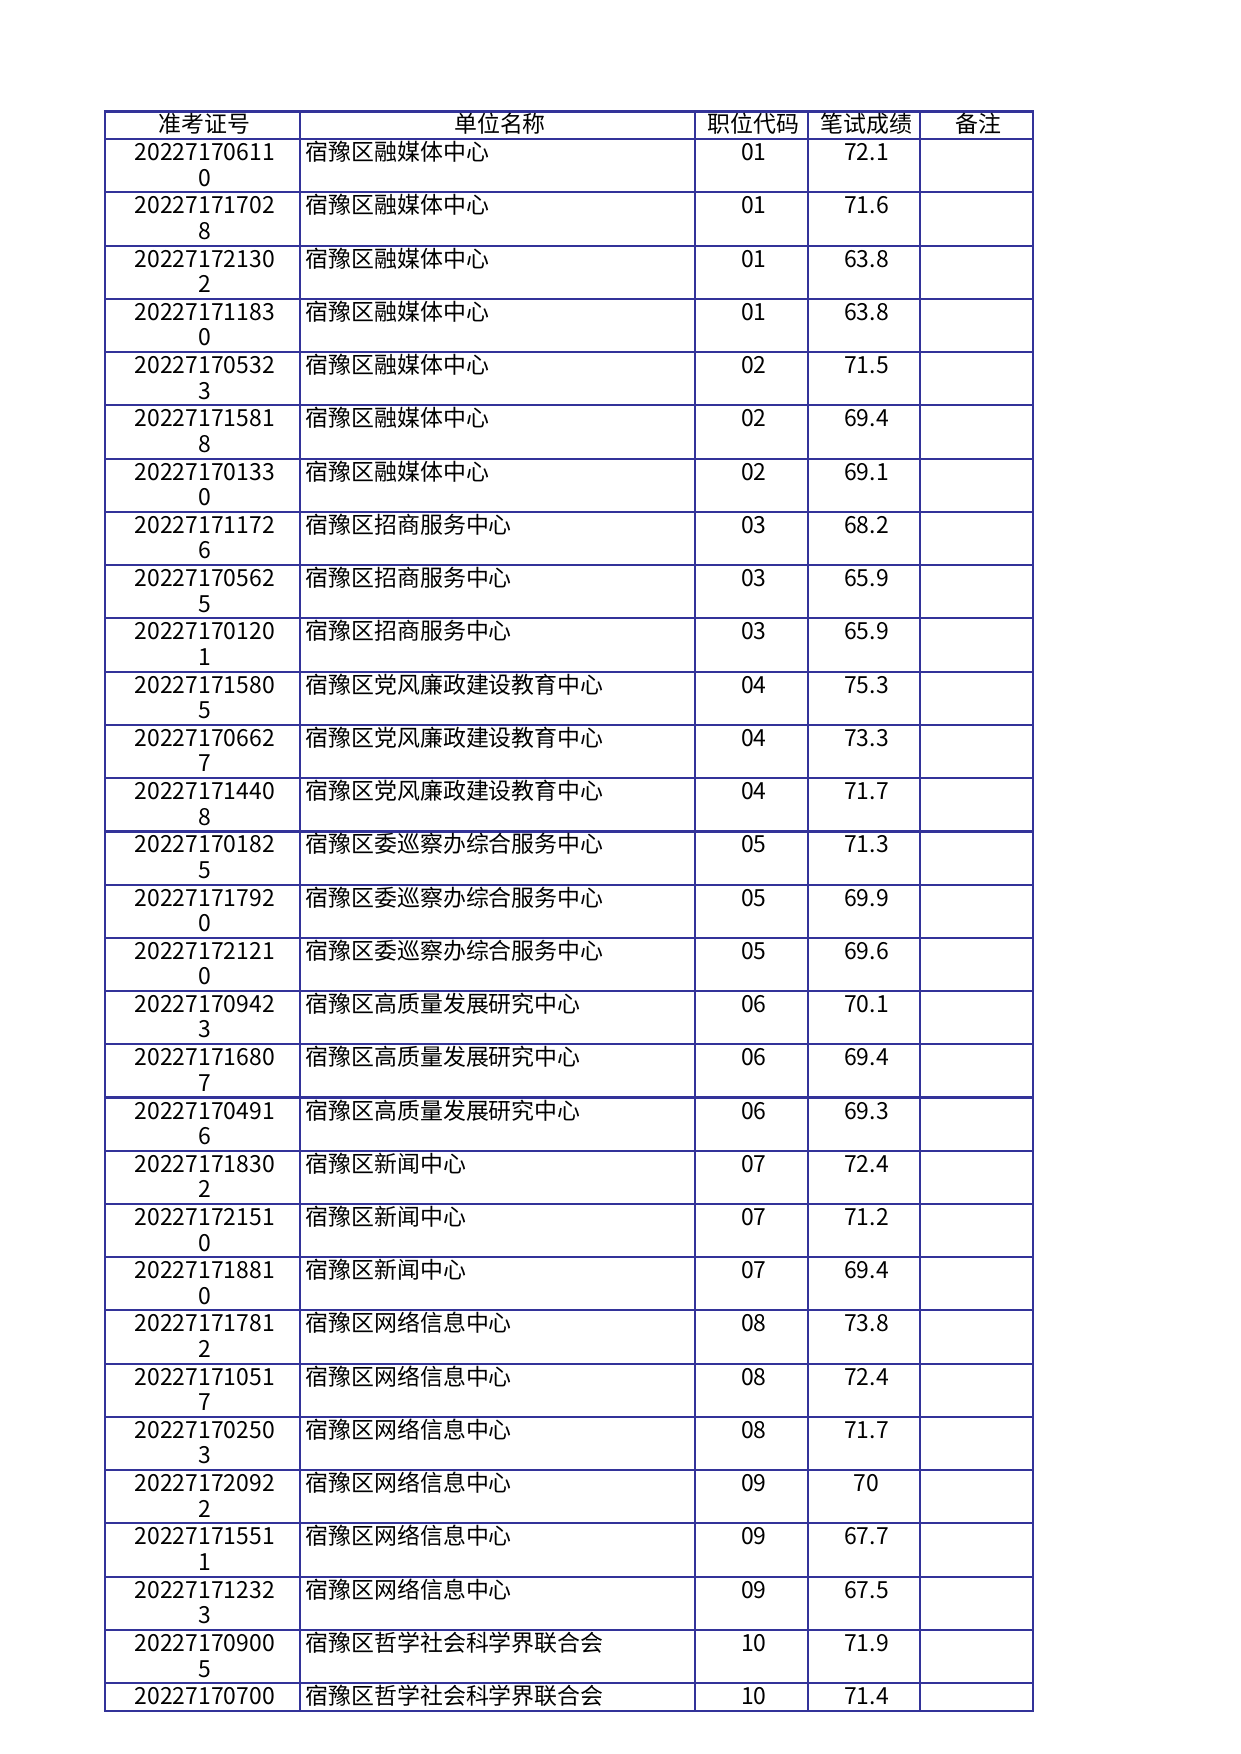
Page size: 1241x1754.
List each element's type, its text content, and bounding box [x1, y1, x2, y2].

table_cell 宿豫区网络信息中心 [301, 1418, 694, 1469]
table_cell [921, 619, 1032, 671]
table_cell 202271715511 [106, 1524, 299, 1576]
table_cell 宿豫区网络信息中心 [301, 1311, 694, 1363]
table_cell 07 [696, 1152, 807, 1203]
table_cell 202271705625 [106, 566, 299, 617]
table_cell 03 [696, 619, 807, 671]
table_cell 70.1 [809, 992, 919, 1043]
table_cell 宿豫区党风廉政建设教育中心 [301, 779, 694, 830]
table_cell 72.4 [809, 1365, 919, 1416]
table_cell 04 [696, 779, 807, 830]
table_cell 01 [696, 247, 807, 298]
table_cell [921, 353, 1032, 404]
table_cell 04 [696, 673, 807, 724]
table_cell [921, 939, 1032, 990]
table_cell 06 [696, 1045, 807, 1096]
table_cell 02 [696, 406, 807, 457]
table_cell 宿豫区融媒体中心 [301, 353, 694, 404]
table_cell 01 [696, 140, 807, 191]
table_cell 71.4 [809, 1684, 919, 1710]
table_cell 63.8 [809, 247, 919, 298]
table_cell 202271711726 [106, 513, 299, 564]
table_cell 宿豫区委巡察办综合服务中心 [301, 939, 694, 990]
table_cell 202271707001 [106, 1684, 299, 1710]
table_cell 69.1 [809, 460, 919, 511]
table_cell 202271711830 [106, 300, 299, 351]
table_cell 宿豫区党风廉政建设教育中心 [301, 726, 694, 777]
table_cell 宿豫区融媒体中心 [301, 247, 694, 298]
table_cell 宿豫区招商服务中心 [301, 513, 694, 564]
table_cell 68.2 [809, 513, 919, 564]
table_cell 202271709005 [106, 1631, 299, 1682]
table_cell 71.9 [809, 1631, 919, 1682]
table_cell [921, 1205, 1032, 1256]
table_cell 202271710517 [106, 1365, 299, 1416]
table_cell [921, 673, 1032, 724]
table_cell 202271717812 [106, 1311, 299, 1363]
table_cell 69.9 [809, 886, 919, 937]
table_header 单位名称 [301, 113, 694, 138]
table_cell 07 [696, 1205, 807, 1256]
table_cell 02 [696, 353, 807, 404]
table_cell 宿豫区党风廉政建设教育中心 [301, 673, 694, 724]
table_cell 67.7 [809, 1524, 919, 1576]
table_cell 宿豫区融媒体中心 [301, 140, 694, 191]
table_cell 05 [696, 939, 807, 990]
table_cell [921, 1471, 1032, 1522]
table_cell 63.8 [809, 300, 919, 351]
table_cell [921, 1578, 1032, 1629]
table_cell 202271721210 [106, 939, 299, 990]
table_cell 65.9 [809, 619, 919, 671]
table_cell 宿豫区哲学社会科学界联合会 [301, 1631, 694, 1682]
table_cell 05 [696, 833, 807, 883]
table_cell 202271717920 [106, 886, 299, 937]
table_cell [921, 1684, 1032, 1710]
table_cell 03 [696, 566, 807, 617]
table_cell 73.3 [809, 726, 919, 777]
table_cell 75.3 [809, 673, 919, 724]
table_cell 69.4 [809, 1258, 919, 1309]
table_cell 202271706627 [106, 726, 299, 777]
table_cell 宿豫区委巡察办综合服务中心 [301, 886, 694, 937]
table_cell 宿豫区新闻中心 [301, 1205, 694, 1256]
table_cell 72.1 [809, 140, 919, 191]
table_cell [921, 193, 1032, 244]
table_cell 06 [696, 992, 807, 1043]
table_cell 09 [696, 1578, 807, 1629]
table_cell [921, 1365, 1032, 1416]
table_cell 202271701330 [106, 460, 299, 511]
table_cell [921, 513, 1032, 564]
table_cell 04 [696, 726, 807, 777]
table_cell 202271716807 [106, 1045, 299, 1096]
table_cell 08 [696, 1365, 807, 1416]
table_cell 宿豫区融媒体中心 [301, 193, 694, 244]
table_cell 202271720922 [106, 1471, 299, 1522]
table_cell 202271712323 [106, 1578, 299, 1629]
table_cell 05 [696, 886, 807, 937]
table_cell 宿豫区新闻中心 [301, 1258, 694, 1309]
table_header 笔试成绩 [809, 113, 919, 138]
table_cell 宿豫区网络信息中心 [301, 1471, 694, 1522]
table_cell [921, 406, 1032, 457]
table_cell 65.9 [809, 566, 919, 617]
table_cell 08 [696, 1311, 807, 1363]
table_cell 06 [696, 1099, 807, 1149]
table_cell 宿豫区哲学社会科学界联合会 [301, 1684, 694, 1710]
table_cell 宿豫区融媒体中心 [301, 300, 694, 351]
table_cell [921, 460, 1032, 511]
table_cell 宿豫区招商服务中心 [301, 566, 694, 617]
table_cell [921, 1524, 1032, 1576]
table_cell 202271714408 [106, 779, 299, 830]
table_cell 69.4 [809, 1045, 919, 1096]
table_cell 202271718810 [106, 1258, 299, 1309]
table_cell 202271718302 [106, 1152, 299, 1203]
table_cell [921, 300, 1032, 351]
table_cell [921, 140, 1032, 191]
table_cell 71.3 [809, 833, 919, 883]
table_cell [921, 1258, 1032, 1309]
table_cell 09 [696, 1471, 807, 1522]
table_cell 202271721510 [106, 1205, 299, 1256]
table_cell [921, 833, 1032, 883]
table_cell 71.7 [809, 1418, 919, 1469]
table_cell 71.6 [809, 193, 919, 244]
table_header 职位代码 [696, 113, 807, 138]
table_cell 67.5 [809, 1578, 919, 1629]
table_cell 202271721302 [106, 247, 299, 298]
table_cell [921, 1099, 1032, 1149]
table_cell 07 [696, 1258, 807, 1309]
table_cell 10 [696, 1631, 807, 1682]
table_header 备注 [921, 113, 1032, 138]
table_cell 宿豫区委巡察办综合服务中心 [301, 833, 694, 883]
table_cell 宿豫区高质量发展研究中心 [301, 1045, 694, 1096]
table_cell 08 [696, 1418, 807, 1469]
table_cell 71.7 [809, 779, 919, 830]
table_cell 71.5 [809, 353, 919, 404]
table_cell 202271717028 [106, 193, 299, 244]
table_cell 01 [696, 300, 807, 351]
table_cell 202271702503 [106, 1418, 299, 1469]
table_cell 72.4 [809, 1152, 919, 1203]
table_cell [921, 992, 1032, 1043]
table_cell [921, 779, 1032, 830]
table_cell [921, 1045, 1032, 1096]
table_cell 宿豫区高质量发展研究中心 [301, 992, 694, 1043]
table_cell 01 [696, 193, 807, 244]
table_cell [921, 566, 1032, 617]
table_cell 202271701825 [106, 833, 299, 883]
table_cell [921, 886, 1032, 937]
table_cell 宿豫区招商服务中心 [301, 619, 694, 671]
table_cell 09 [696, 1524, 807, 1576]
table_cell 宿豫区网络信息中心 [301, 1578, 694, 1629]
table_cell 202271706110 [106, 140, 299, 191]
table_cell 03 [696, 513, 807, 564]
table_cell 202271715818 [106, 406, 299, 457]
table_cell 202271704916 [106, 1099, 299, 1149]
table_cell 202271701201 [106, 619, 299, 671]
table_cell 宿豫区网络信息中心 [301, 1365, 694, 1416]
table_cell 宿豫区融媒体中心 [301, 460, 694, 511]
table_cell 71.2 [809, 1205, 919, 1256]
table_cell 69.6 [809, 939, 919, 990]
table_cell 宿豫区网络信息中心 [301, 1524, 694, 1576]
table_cell [921, 1311, 1032, 1363]
table_cell 02 [696, 460, 807, 511]
table_cell [921, 1152, 1032, 1203]
table_cell 69.3 [809, 1099, 919, 1149]
table_cell 宿豫区高质量发展研究中心 [301, 1099, 694, 1149]
table_cell 69.4 [809, 406, 919, 457]
table_cell 宿豫区融媒体中心 [301, 406, 694, 457]
table_cell [921, 1631, 1032, 1682]
table_cell 70 [809, 1471, 919, 1522]
table_header 准考证号 [106, 113, 299, 138]
table_cell 202271715805 [106, 673, 299, 724]
table_cell [921, 726, 1032, 777]
table_cell 宿豫区新闻中心 [301, 1152, 694, 1203]
table_cell [921, 1418, 1032, 1469]
table_cell 73.8 [809, 1311, 919, 1363]
table_cell 202271709423 [106, 992, 299, 1043]
table_cell 10 [696, 1684, 807, 1710]
table_cell 202271705323 [106, 353, 299, 404]
table_cell [921, 247, 1032, 298]
